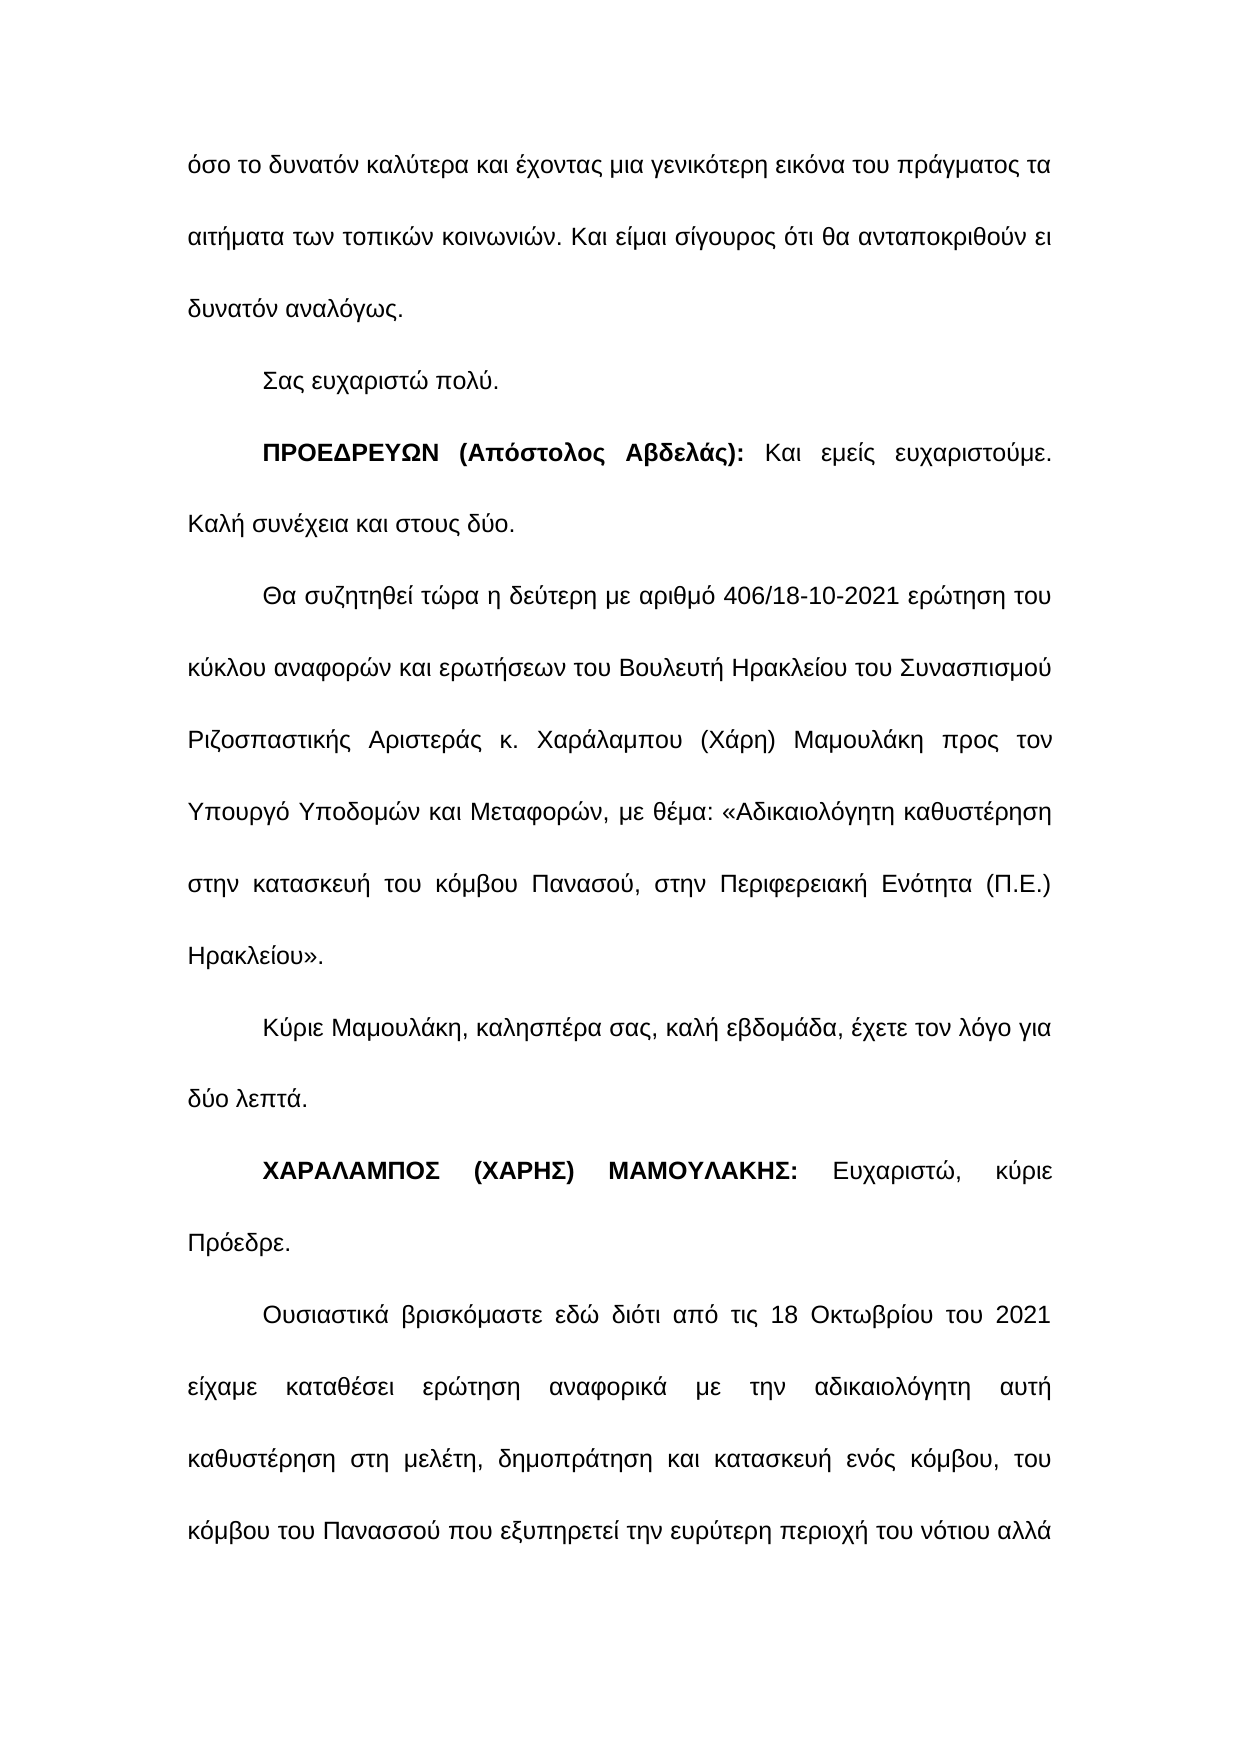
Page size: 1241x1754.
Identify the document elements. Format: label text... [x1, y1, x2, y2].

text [187, 1300, 1053, 1544]
text ΧΑΡΑΛΑΜΠΟΣ (ΧΑΡΗΣ) ΜΑΜΟΥΛΑΚΗΣ: Ευχαριστώ, κύριε Πρόεδρε. [187, 1156, 1053, 1257]
text ΠΡΟΕΔΡΕΥΩΝ (Απόστολος Αβδελάς): Και εμείς ευχαριστούμε. Καλή συνέχεια και στους δύο. [187, 437, 1053, 538]
text Σας ευχαριστώ πολύ. [187, 366, 1053, 394]
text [187, 150, 1053, 322]
text Θα συζητηθεί τώρα η δεύτερη με αριθμό 406/18-10-2021 ερώτηση του κύκλου αναφορών και ερωτήσεων του Βουλευτή Ηρακλείου του Συνασπισμού Ριζοσπαστικής Αριστεράς κ. Χαράλαμπου (Χάρη) Μαμουλάκη προς τον Υπουργό Υποδομών και Μεταφορών, με θέμα: «Αδικαιολόγητη καθυστέρηση στην κατασκευή του κόμβου Πανασού, στην Περιφερειακή Ενότητα (Π.Ε.) Ηρακλείου». [187, 581, 1053, 969]
text Κύριε Μαμουλάκη, καλησπέρα σας, καλή εβδομάδα, έχετε τον λόγο για δύο λεπτά. [187, 1012, 1053, 1113]
